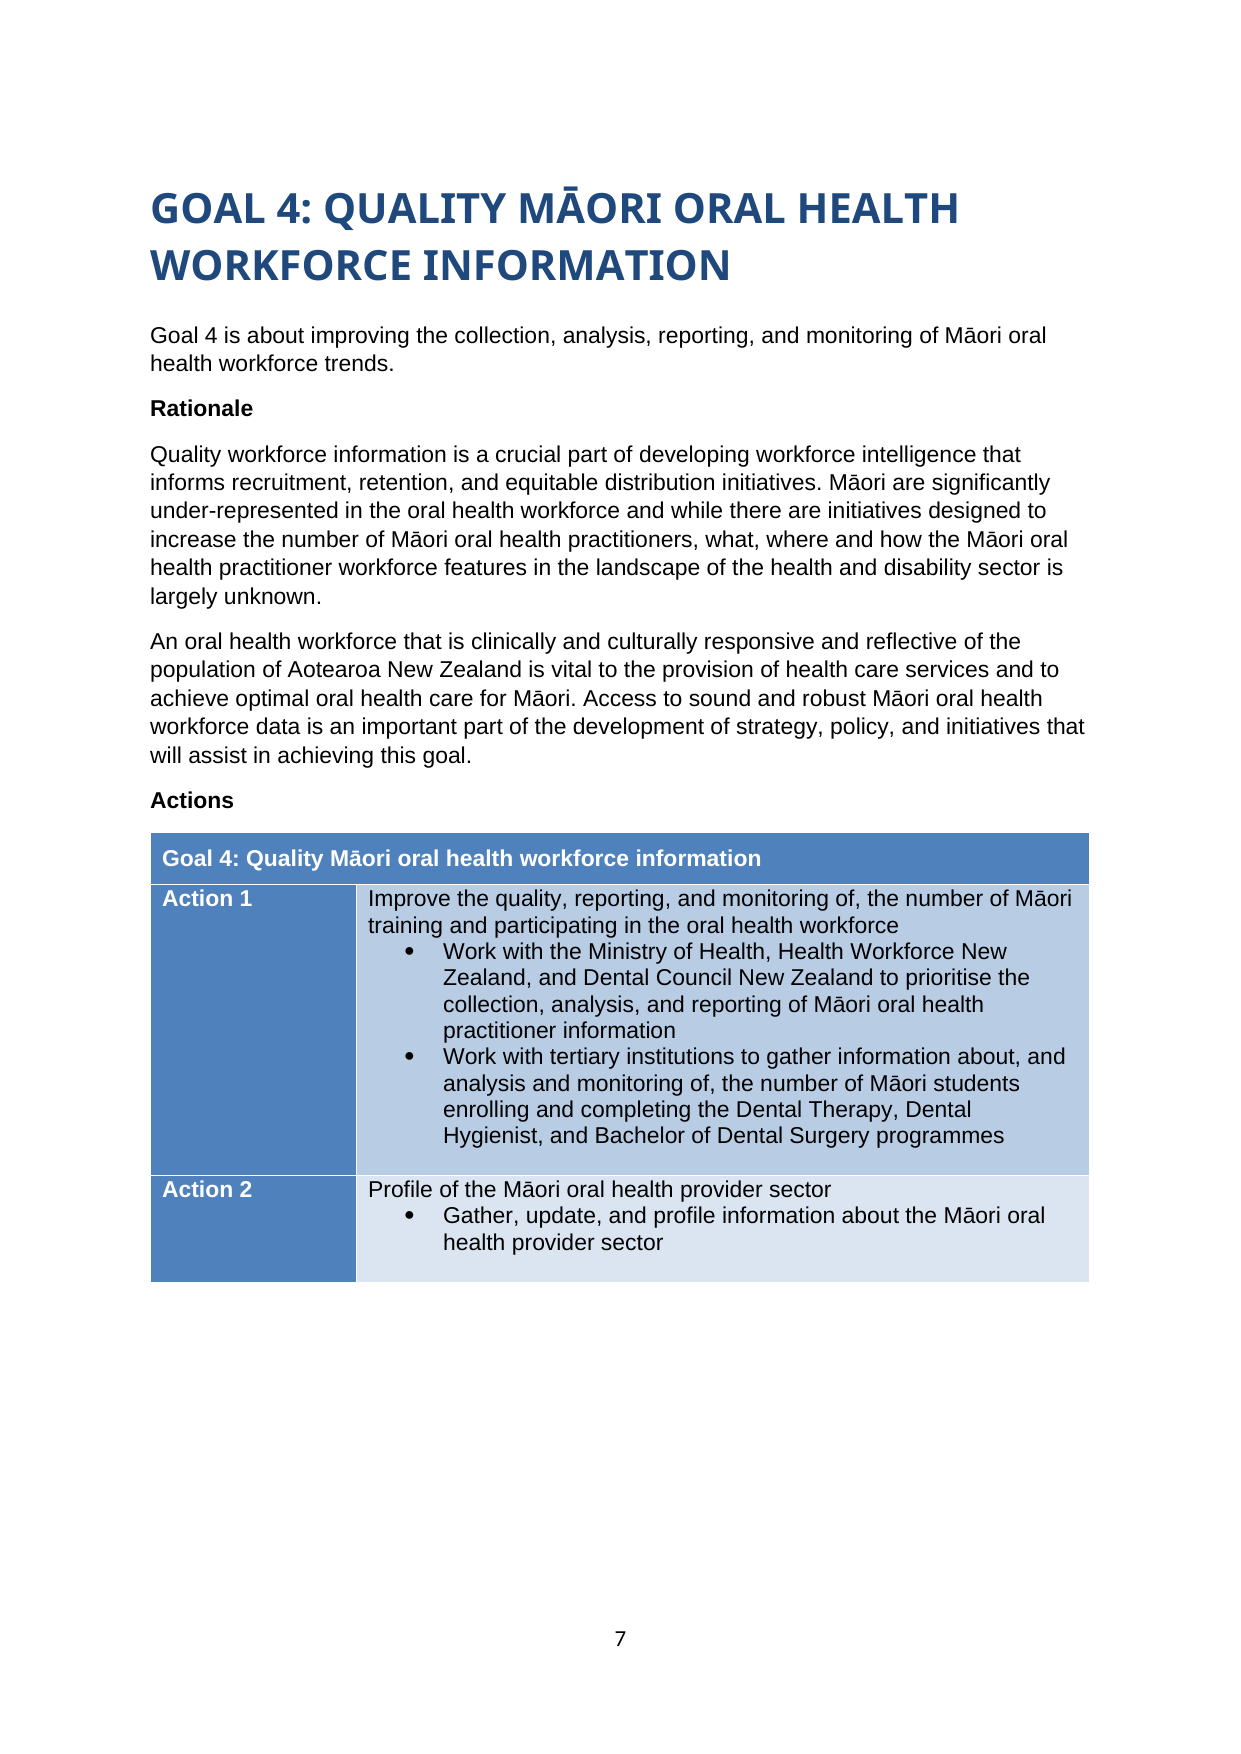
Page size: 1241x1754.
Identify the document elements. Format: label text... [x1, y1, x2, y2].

text An oral health workforce that is clinically and culturally responsive and reflective of the population of Aotearoa New Zealand is vital to the provision of health care services and to achieve optimal oral health care for Māori. Access to sound and robust Māori oral health workforce data is an important part of the development of strategy, policy, and initiatives that will assist in achieving this goal. [150, 628, 1090, 768]
text Quality workforce information is a crucial part of developing workforce intelligence that informs recruitment, retention, and equitable distribution initiatives. Māori are significantly under-represented in the oral health workforce and while there are initiatives designed to increase the number of Māori oral health practitioners, what, where and how the Māori oral health practitioner workforce features in the landscape of the health and disability sector is largely unknown. [150, 441, 1090, 609]
table_cell Profile of the Māori oral health provider sector Gather, update, and profile information about the Māori oral health provider sector [357, 1176, 1089, 1282]
text Goal 4 is about improving the collection, analysis, reporting, and monitoring of Māori oral health workforce trends. [150, 322, 1090, 377]
table_header Goal 4: Quality Māori oral health workforce information [151, 833, 1089, 884]
table_cell Action 2 [151, 1176, 356, 1282]
text GOAL 4: QUALITY MĀORI ORAL HEALTH WORKFORCE INFORMATION [150, 179, 1090, 293]
table_cell Improve the quality, reporting, and monitoring of, the number of Māori training and participating in the oral health workforce Work with the Ministry of Health, Health Workforce New Zealand, and Dental Council New Zealand to prioritise the collection, analysis, and reporting of Māori oral health practitioner information Work with tertiary institutions to gather information about, and analysis and monitoring of, the number of Māori students enrolling and completing the Dental Therapy, Dental Hygienist, and Bachelor of Dental Surgery programmes [357, 885, 1089, 1175]
text Rationale [150, 395, 1090, 422]
table_cell Action 1 [151, 885, 356, 1175]
text Actions [150, 787, 1090, 813]
